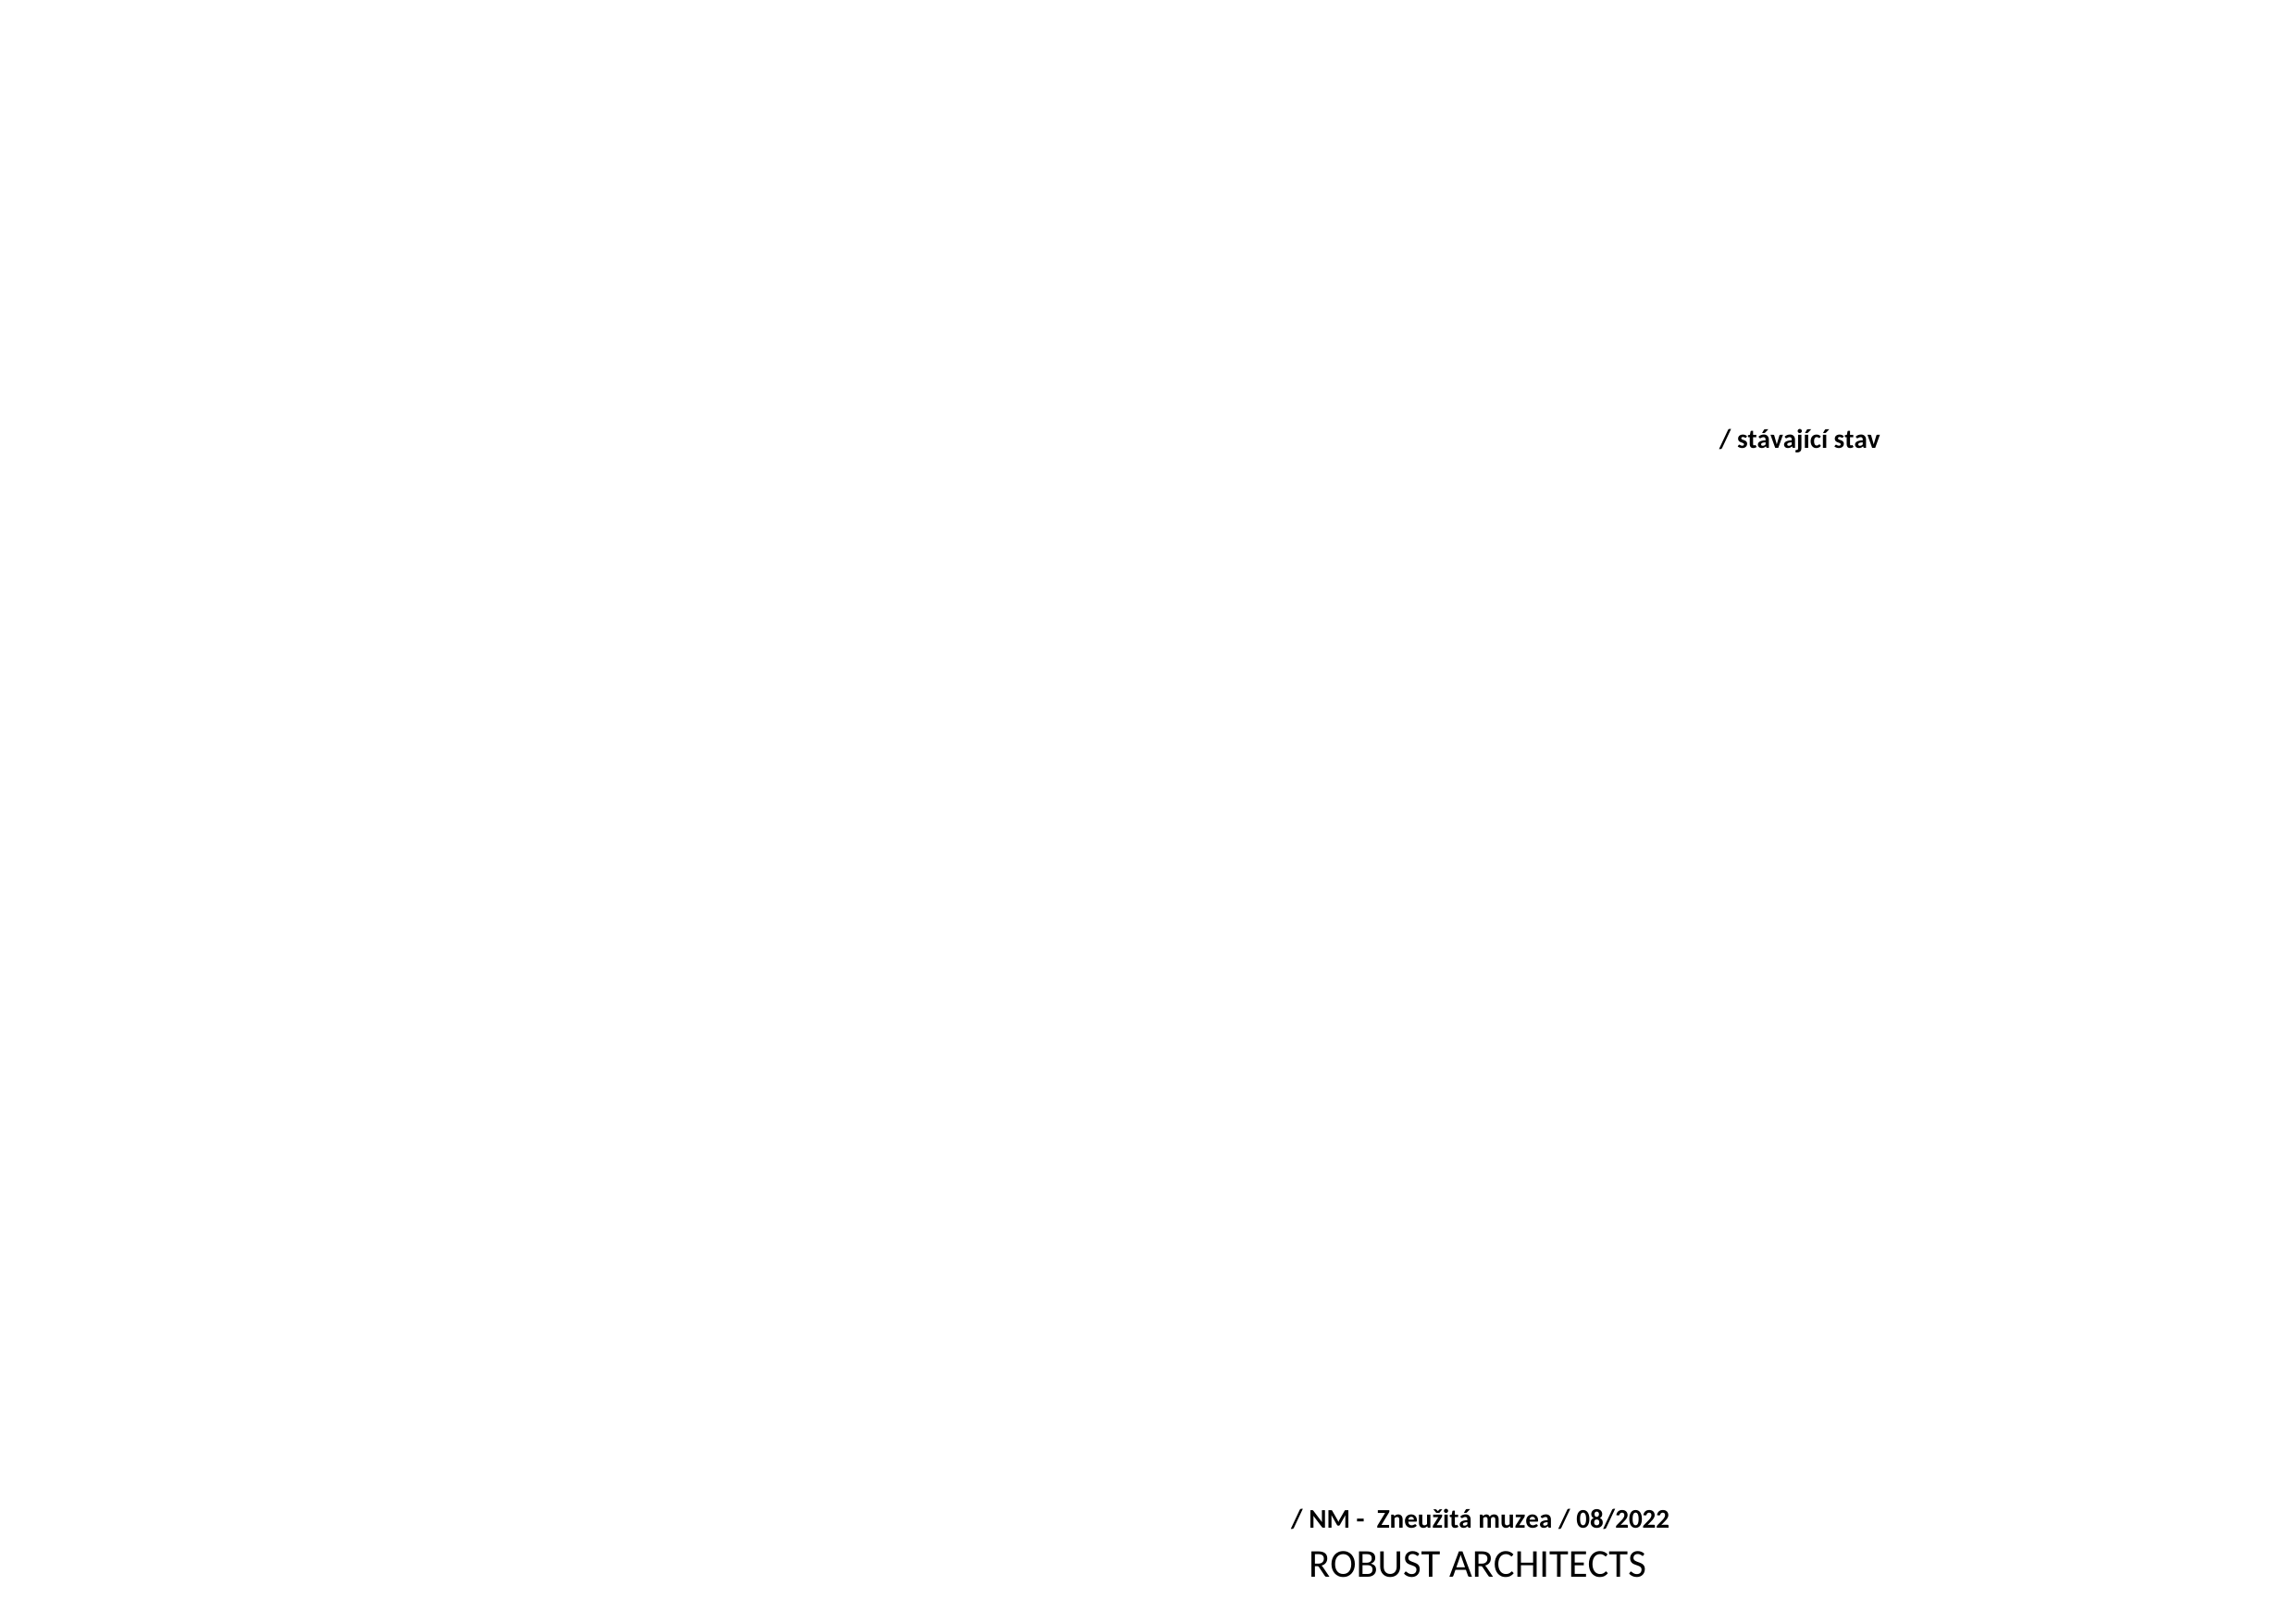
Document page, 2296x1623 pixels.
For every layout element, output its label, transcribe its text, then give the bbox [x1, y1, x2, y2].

text / stávající stav [1719, 422, 2154, 455]
